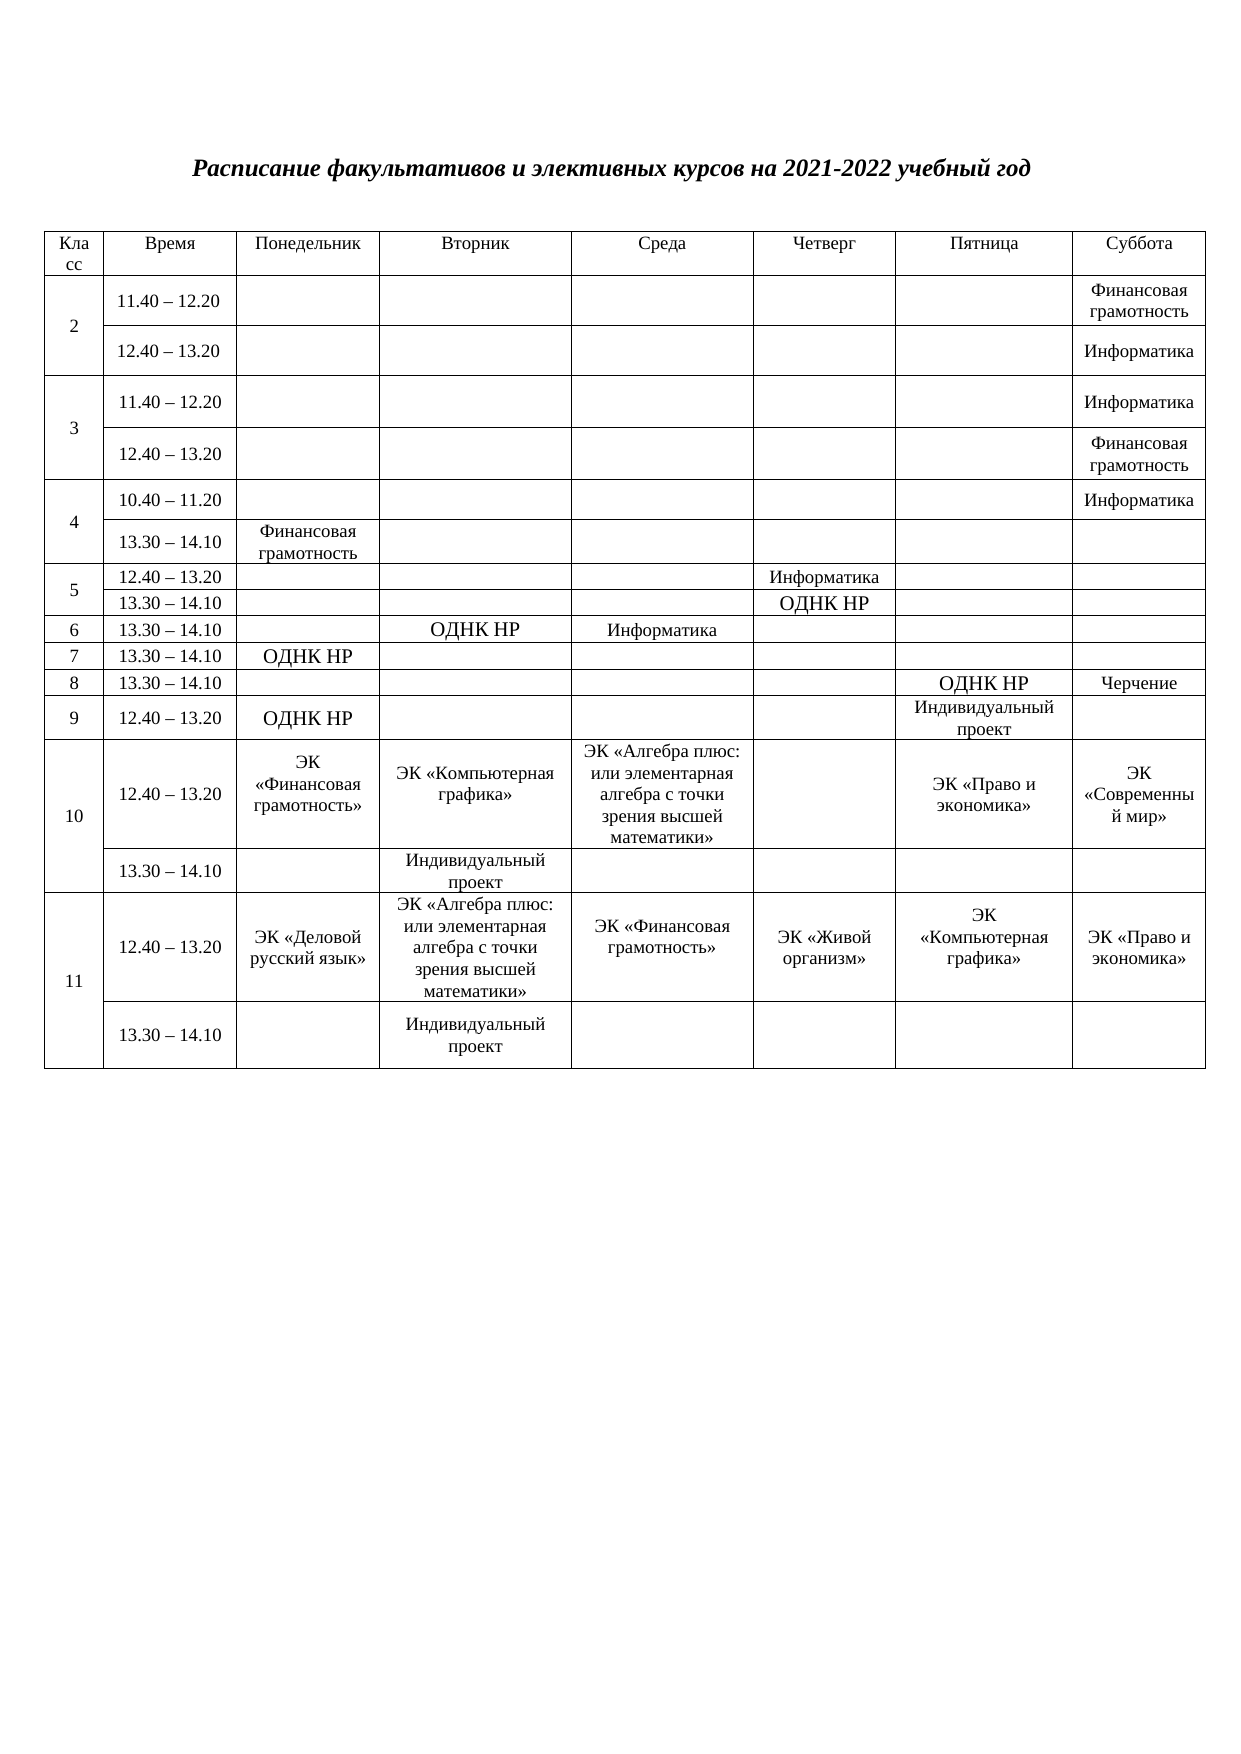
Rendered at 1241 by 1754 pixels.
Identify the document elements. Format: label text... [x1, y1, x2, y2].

table_cell [896, 643, 1072, 669]
table_cell Информатика [572, 616, 753, 642]
table_cell ЭК «Алгебра плюс: или элементарная алгебра с точки зрения высшей математики» [572, 740, 753, 848]
table_cell [380, 428, 571, 479]
table_cell [754, 326, 895, 375]
table_cell [896, 616, 1072, 642]
table_cell 12.40 – 13.20 [104, 326, 236, 375]
table_cell [1073, 616, 1205, 642]
table_cell [380, 326, 571, 375]
table_cell ЭК «Современный мир» [1073, 740, 1205, 848]
table_cell ЭК «Компьютерная графика» [380, 740, 571, 848]
table_cell ЭК «Деловой русский язык» [237, 893, 379, 1001]
table_cell [896, 376, 1072, 427]
table_cell Индивидуальный проект [896, 696, 1072, 739]
table_header Четверг [754, 232, 895, 275]
table_header Класс [45, 232, 103, 275]
table_cell [1073, 643, 1205, 669]
table_cell [1073, 520, 1205, 563]
table_cell Черчение [1073, 670, 1205, 695]
table_cell 7 [45, 643, 103, 669]
table_cell ЭК «Финансовая грамотность» [237, 740, 379, 848]
table_cell [1073, 564, 1205, 589]
table_cell [754, 616, 895, 642]
table_cell [572, 326, 753, 375]
table_cell 13.30 – 14.10 [104, 643, 236, 669]
table_cell 3 [45, 376, 103, 479]
table_cell [380, 590, 571, 615]
table_cell [896, 1002, 1072, 1068]
table_cell [754, 428, 895, 479]
table_cell 13.30 – 14.10 [104, 849, 236, 892]
table_cell ЭК «Право и экономика» [1073, 893, 1205, 1001]
table_cell ЭК «Компьютерная графика» [896, 893, 1072, 1001]
table_cell [237, 849, 379, 892]
table_cell [754, 480, 895, 519]
table_cell 10 [45, 740, 103, 892]
table_cell [237, 480, 379, 519]
table_header Понедельник [237, 232, 379, 275]
table_cell ОДНК НР [754, 590, 895, 615]
table_cell [237, 670, 379, 695]
table_cell [380, 564, 571, 589]
table_header Пятница [896, 232, 1072, 275]
table_cell [896, 480, 1072, 519]
table_cell [1073, 849, 1205, 892]
table_cell [896, 564, 1072, 589]
table_cell [572, 376, 753, 427]
table_cell [896, 428, 1072, 479]
table_cell [754, 520, 895, 563]
table_cell ОДНК НР [896, 670, 1072, 695]
table_cell Информатика [1073, 376, 1205, 427]
table_cell [237, 376, 379, 427]
table_cell ОДНК НР [237, 643, 379, 669]
table_cell [754, 670, 895, 695]
table_cell [237, 564, 379, 589]
table_cell 13.30 – 14.10 [104, 616, 236, 642]
table_cell 8 [45, 670, 103, 695]
table_cell 5 [45, 564, 103, 615]
table_cell [1073, 590, 1205, 615]
table_cell [1073, 696, 1205, 739]
table_cell 12.40 – 13.20 [104, 740, 236, 848]
table_cell 6 [45, 616, 103, 642]
table_cell Финансовая грамотность [1073, 428, 1205, 479]
table_cell ЭК «Живой организм» [754, 893, 895, 1001]
table_cell [237, 428, 379, 479]
table_cell 12.40 – 13.20 [104, 893, 236, 1001]
table_cell 12.40 – 13.20 [104, 428, 236, 479]
table_cell [754, 1002, 895, 1068]
table_cell [1073, 1002, 1205, 1068]
table_header Суббота [1073, 232, 1205, 275]
table_cell [572, 480, 753, 519]
table_cell [572, 696, 753, 739]
table_cell [572, 670, 753, 695]
table_cell 12.40 – 13.20 [104, 564, 236, 589]
table_header Время [104, 232, 236, 275]
table_cell 13.30 – 14.10 [104, 590, 236, 615]
table_cell [380, 696, 571, 739]
table_cell [237, 276, 379, 325]
table_cell [237, 590, 379, 615]
table_cell Индивидуальный проект [380, 1002, 571, 1068]
table_cell Информатика [1073, 326, 1205, 375]
table_cell ЭК «Право и экономика» [896, 740, 1072, 848]
table_cell [237, 1002, 379, 1068]
table_cell [896, 520, 1072, 563]
table_cell [754, 849, 895, 892]
table_cell [572, 564, 753, 589]
table_cell [380, 520, 571, 563]
table_cell [380, 276, 571, 325]
table_cell [237, 616, 379, 642]
text Расписание факультативов и элективных курсов на 2021-2022 учебный год [44, 153, 1181, 182]
table_cell [896, 326, 1072, 375]
table_cell ОДНК НР [237, 696, 379, 739]
table_cell Индивидуальный проект [380, 849, 571, 892]
table_cell [896, 590, 1072, 615]
table_cell 2 [45, 276, 103, 375]
table_cell [380, 643, 571, 669]
table_header Среда [572, 232, 753, 275]
table_cell Информатика [1073, 480, 1205, 519]
table_cell 9 [45, 696, 103, 739]
table_cell [380, 480, 571, 519]
table_cell [896, 849, 1072, 892]
table_cell [754, 740, 895, 848]
table_cell [572, 428, 753, 479]
table_cell 12.40 – 13.20 [104, 696, 236, 739]
table_cell [237, 326, 379, 375]
table_cell 13.30 – 14.10 [104, 520, 236, 563]
table_cell 11.40 – 12.20 [104, 276, 236, 325]
table_cell [572, 276, 753, 325]
table_cell [572, 590, 753, 615]
table_cell [380, 670, 571, 695]
table_cell ОДНК НР [380, 616, 571, 642]
table_cell ЭК «Финансовая грамотность» [572, 893, 753, 1001]
table_cell 13.30 – 14.10 [104, 670, 236, 695]
table_cell 10.40 – 11.20 [104, 480, 236, 519]
table_cell 11.40 – 12.20 [104, 376, 236, 427]
table_cell [572, 1002, 753, 1068]
table_header Вторник [380, 232, 571, 275]
table_cell [572, 849, 753, 892]
table_cell [380, 376, 571, 427]
table_cell [896, 276, 1072, 325]
table_cell Финансовая грамотность [237, 520, 379, 563]
table_cell 4 [45, 480, 103, 563]
table_cell 13.30 – 14.10 [104, 1002, 236, 1068]
table_cell ЭК «Алгебра плюс: или элементарная алгебра с точки зрения высшей математики» [380, 893, 571, 1001]
table_cell [754, 643, 895, 669]
table_cell [754, 696, 895, 739]
table_cell [572, 643, 753, 669]
table_cell [754, 276, 895, 325]
table_cell [572, 520, 753, 563]
table_cell Информатика [754, 564, 895, 589]
table_cell 11 [45, 893, 103, 1068]
table_cell Финансовая грамотность [1073, 276, 1205, 325]
table_cell [754, 376, 895, 427]
